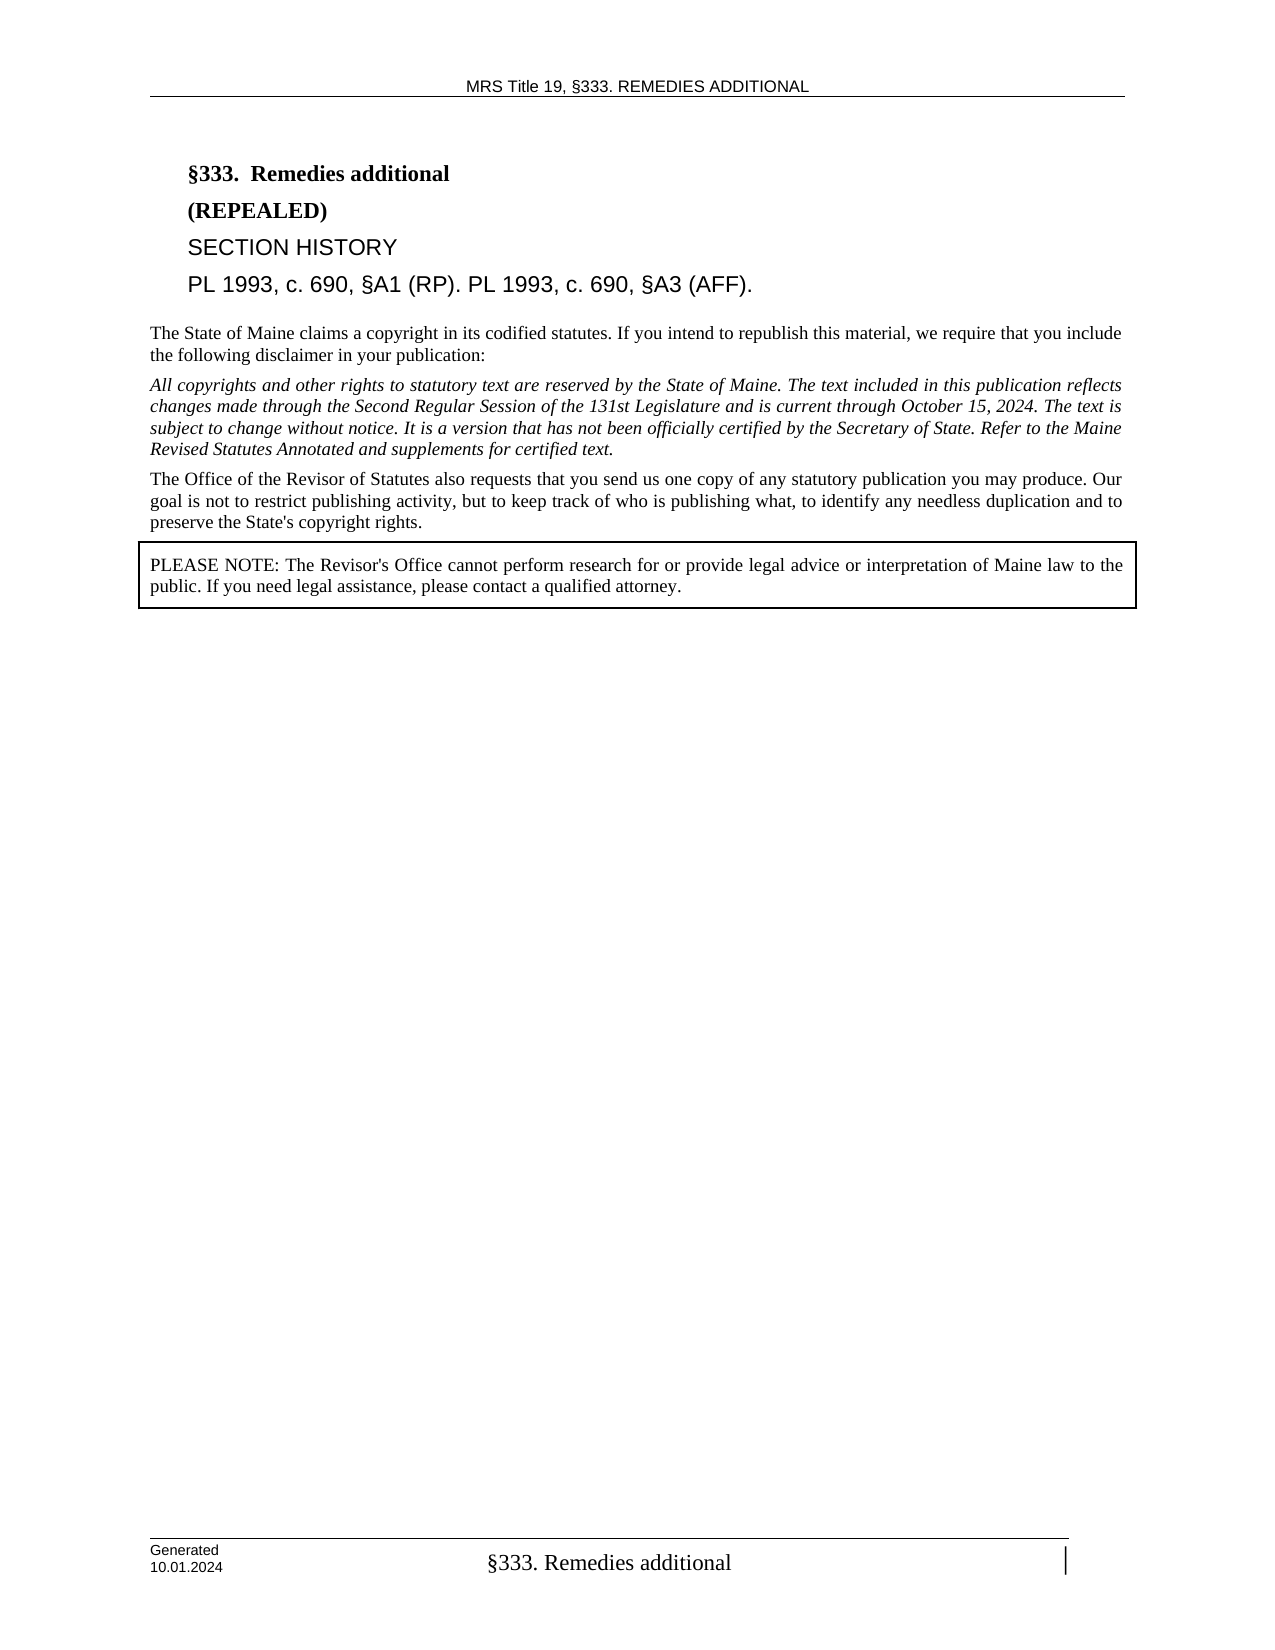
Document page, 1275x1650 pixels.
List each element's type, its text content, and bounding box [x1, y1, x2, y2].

text The Office of the Revisor of Statutes also requests that you send us one copy of any statutory publication you may produce. Our goal is not to restrict publishing activity, but to keep track of who is publishing what, to identify any needless duplication and to preserve the State's copyright rights. [150, 468, 1125, 533]
text PL 1993, c. 690, §A1 (RP). PL 1993, c. 690, §A3 (AFF). [187, 271, 1125, 297]
text The State of Maine claims a copyright in its codified statutes. If you intend to republish this material, we require that you include the following disclaimer in your publication: [150, 322, 1125, 365]
text SECTION HISTORY [187, 234, 1125, 260]
text PLEASE NOTE: The Revisor's Office cannot perform research for or provide legal advice or interpretation of Maine law to the public. If you need legal assistance, please contact a qualified attorney. [140, 543, 1135, 607]
text §333. Remedies additional [187, 160, 1125, 187]
text (REPEALED) [187, 197, 1125, 223]
text All copyrights and other rights to statutory text are reserved by the State of Maine. The text included in this publication reflects changes made through the Second Regular Session of the 131st Legislature and is current through October 15, 2024 . The text is subject to change without notice. It is a version that has not been officially certified by the Secretary of State. Refer to the Maine Revised Statutes Annotated and supplements for certified text. [150, 373, 1125, 460]
